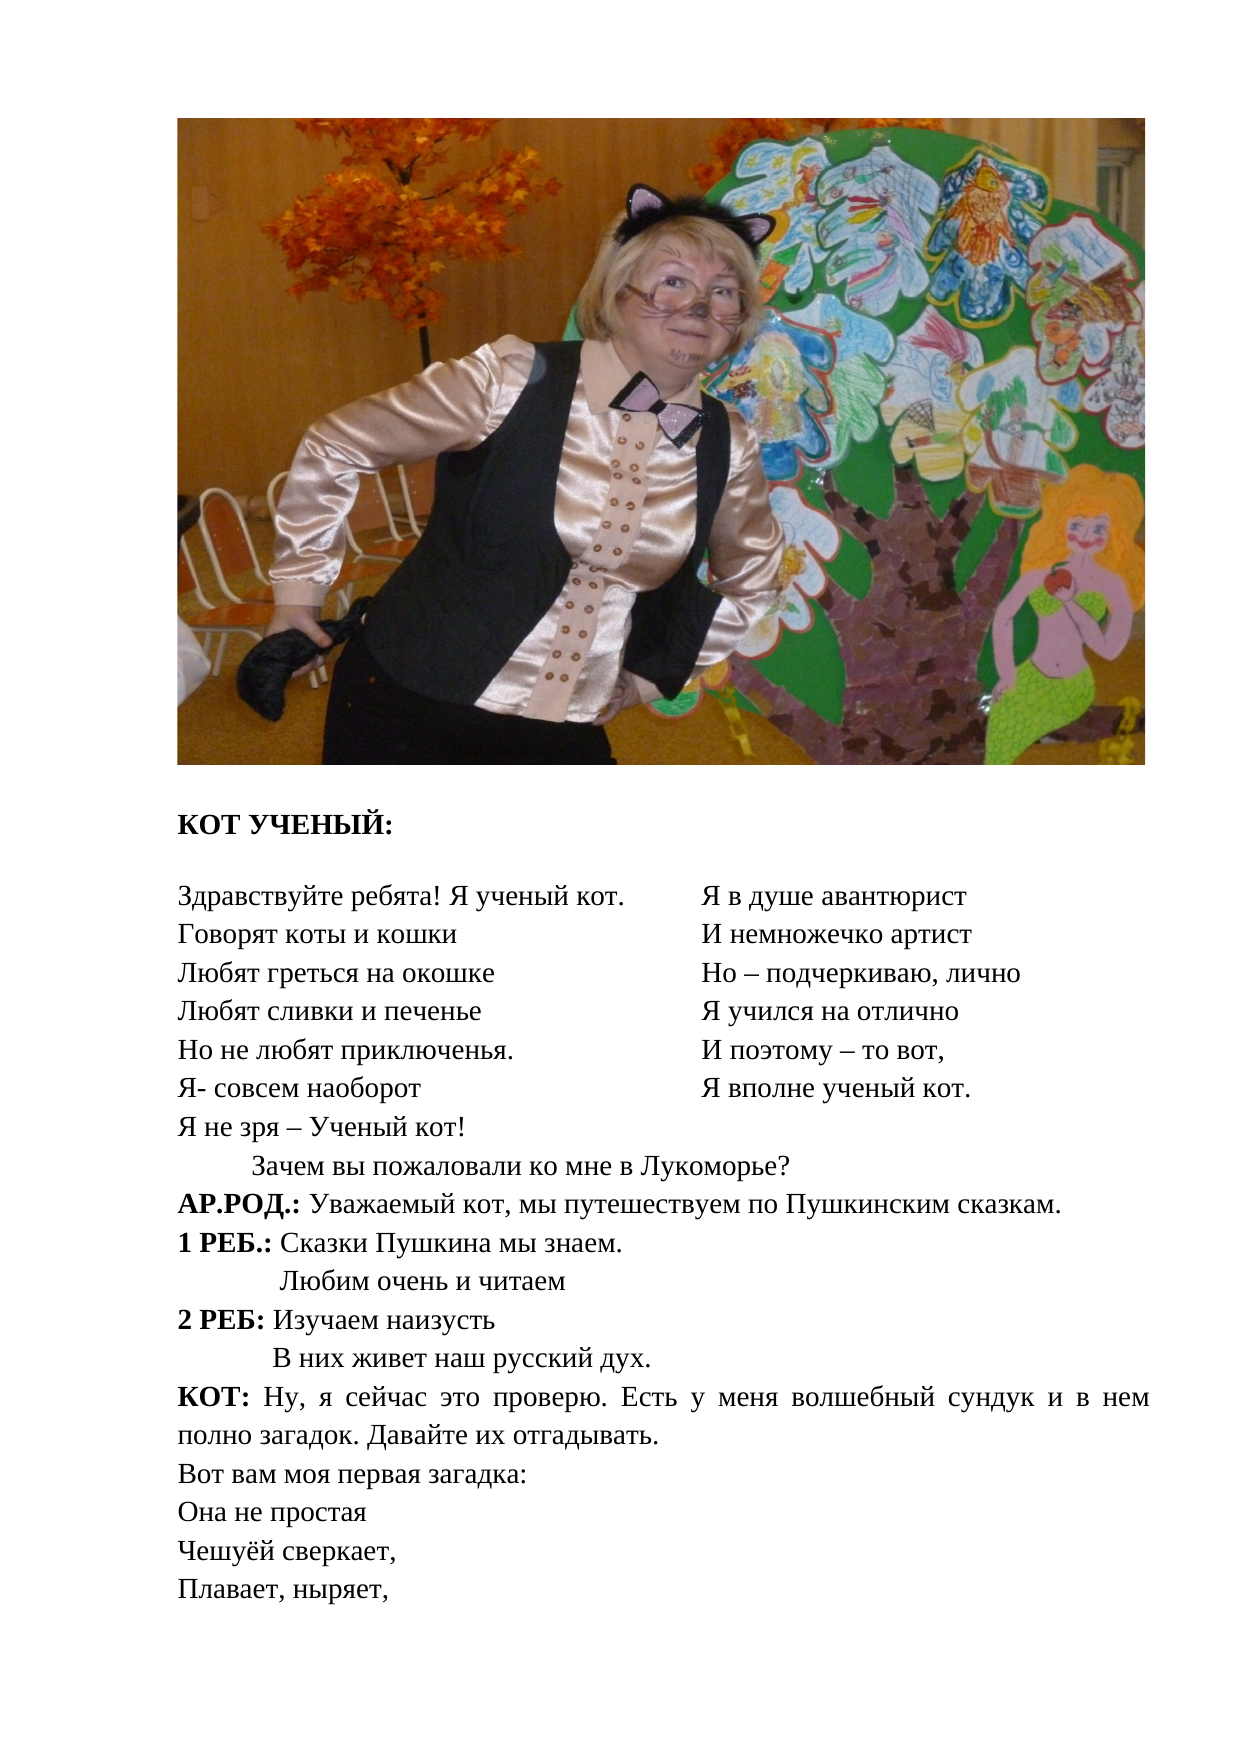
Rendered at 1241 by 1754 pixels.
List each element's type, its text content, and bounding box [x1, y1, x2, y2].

text 1 РЕБ.: Сказки Пушкина мы знаем. [177, 1225, 1152, 1258]
text Я- совсем наоборот [177, 1071, 627, 1104]
text Я учился на отлично [701, 993, 1152, 1027]
text И поэтому – то вот, [701, 1032, 1152, 1066]
text 2 РЕБ: Изучаем наизусть [177, 1302, 1152, 1335]
text Чешуёй сверкает, [177, 1533, 1152, 1567]
text И немножечко артист [701, 916, 1152, 950]
text В них живет наш русский дух. [177, 1340, 1152, 1374]
text Здравствуйте ребята! Я ученый кот. [177, 878, 627, 911]
text Любят греться на окошке [177, 955, 627, 988]
text Зачем вы пожаловали ко мне в Лукоморье? [177, 1148, 1152, 1181]
picture [177, 118, 1146, 765]
text КОТ: Ну, я сейчас это проверю. Есть у меня волшебный сундук и в нем полно загадок. Давайте их отгадывать. [177, 1379, 1152, 1451]
text Я в душе авантюрист [701, 878, 1152, 911]
text Я не зря – Ученый кот! [177, 1109, 627, 1143]
text Я вполне ученый кот. [701, 1071, 1152, 1104]
text Плавает, ныряет, [177, 1572, 1152, 1605]
text КОТ УЧЕНЫЙ: [177, 807, 1152, 841]
text Но – подчеркиваю, лично [701, 955, 1152, 988]
text Но не любят приключенья. [177, 1032, 627, 1066]
text Вот вам моя первая загадка: [177, 1456, 1152, 1489]
text Говорят коты и кошки [177, 916, 627, 950]
text Любим очень и читаем [177, 1263, 1152, 1297]
text Она не простая [177, 1494, 1152, 1528]
text АР.РОД.: Уважаемый кот, мы путешествуем по Пушкинским сказкам. [177, 1186, 1152, 1220]
text Любят сливки и печенье [177, 993, 627, 1027]
